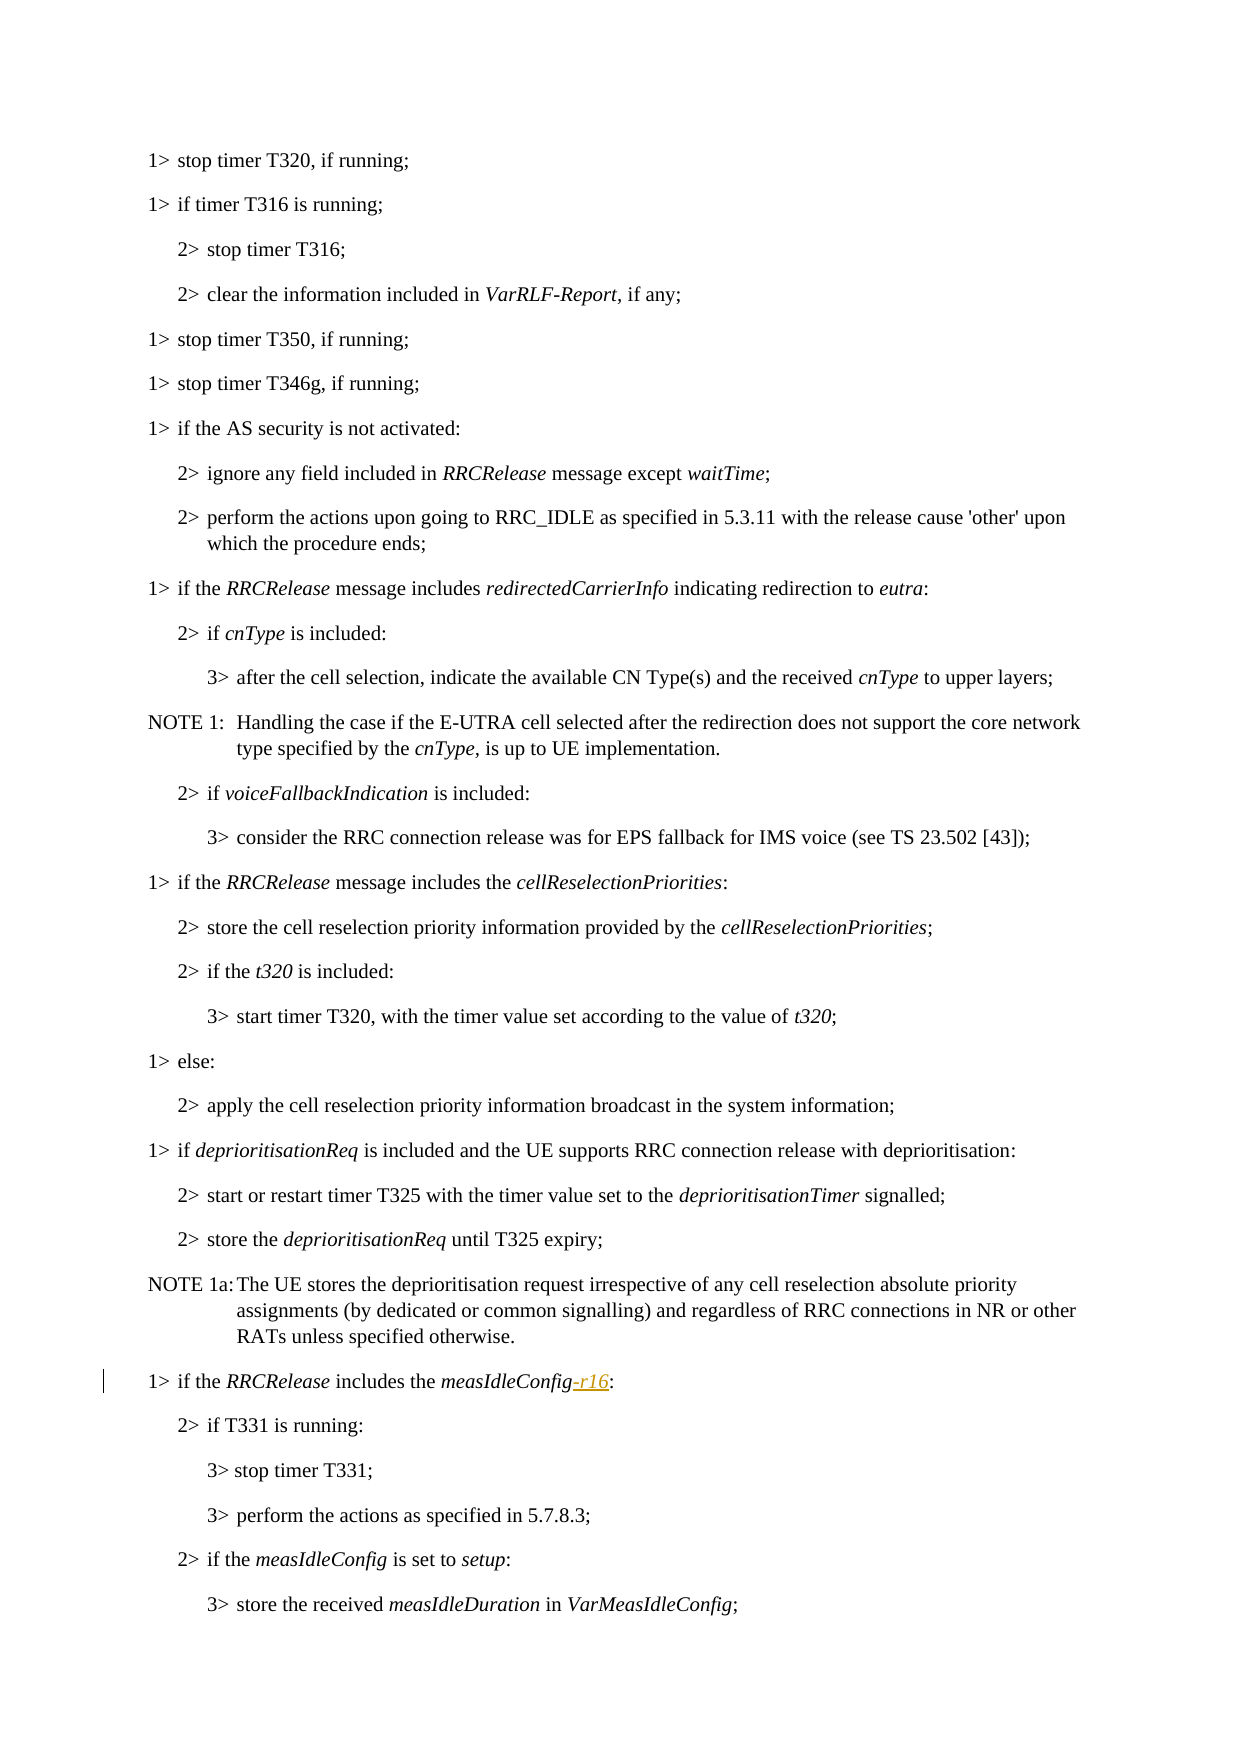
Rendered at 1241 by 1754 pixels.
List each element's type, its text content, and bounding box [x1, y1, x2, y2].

text 2> perform the actions upon going to RRC_IDLE as specified in 5.3.11 with the release cause 'other' upon which the procedure ends; [177, 505, 1122, 555]
text 1> stop timer T320, if running; [148, 148, 1122, 172]
text 1> if the AS security is not activated: [148, 416, 1122, 440]
text 2> clear the information included in VarRLF-Report, if any; [177, 282, 1122, 306]
text 1> if the RRCRelease message includes redirectedCarrierInfo indicating redirection to eutra: [148, 576, 1122, 600]
text 3> consider the RRC connection release was for EPS fallback for IMS voice (see TS 23.502 [43]); [207, 825, 1122, 849]
text NOTE 1: Handling the case if the E-UTRA cell selected after the redirection does not support the core network type specified by the cnType, is up to UE implementation. [148, 710, 1122, 760]
text 2> if voiceFallbackIndication is included: [177, 781, 1122, 804]
text 2> stop timer T316; [177, 237, 1122, 261]
text 1> if deprioritisationReq is included and the UE supports RRC connection release with deprioritisation: [148, 1138, 1122, 1162]
text 2> if the measIdleConfig is set to setup: [177, 1547, 1122, 1571]
text 1> if the RRCRelease message includes the cellReselectionPriorities: [148, 870, 1122, 894]
text 3> start timer T320, with the timer value set according to the value of t320; [207, 1004, 1122, 1028]
text 3> stop timer T331; [207, 1458, 1122, 1482]
text 1> stop timer T350, if running; [148, 326, 1122, 351]
text NOTE 1a: The UE stores the deprioritisation request irrespective of any cell reselection absolute priority assignments (by dedicated or common signalling) and regardless of RRC connections in NR or other RATs unless specified otherwise. [148, 1272, 1122, 1348]
text 3> after the cell selection, indicate the available CN Type(s) and the received cnType to upper layers; [207, 665, 1122, 689]
text 2> start or restart timer T325 with the timer value set to the deprioritisationTimer signalled; [177, 1183, 1122, 1207]
text 1> else: [148, 1049, 1122, 1073]
text 2> if T331 is running: [177, 1413, 1122, 1437]
text 1> if the RRCRelease includes the measIdleConfig: [148, 1369, 1122, 1393]
text 3> store the received measIdleDuration in VarMeasIdleConfig; [207, 1592, 1122, 1616]
text 3> perform the actions as specified in 5.7.8.3; [207, 1503, 1122, 1527]
text 1> if timer T316 is running; [148, 192, 1122, 216]
text 2> ignore any field included in RRCRelease message except waitTime; [177, 461, 1122, 484]
text 2> store the cell reselection priority information provided by the cellReselectionPriorities; [177, 914, 1122, 939]
text 1> stop timer T346g, if running; [148, 371, 1122, 395]
text 2> store the deprioritisationReq until T325 expiry; [177, 1227, 1122, 1251]
text 2> apply the cell reselection priority information broadcast in the system information; [177, 1093, 1122, 1117]
text 2> if the t320 is included: [177, 959, 1122, 983]
text 2> if cnType is included: [177, 621, 1122, 644]
